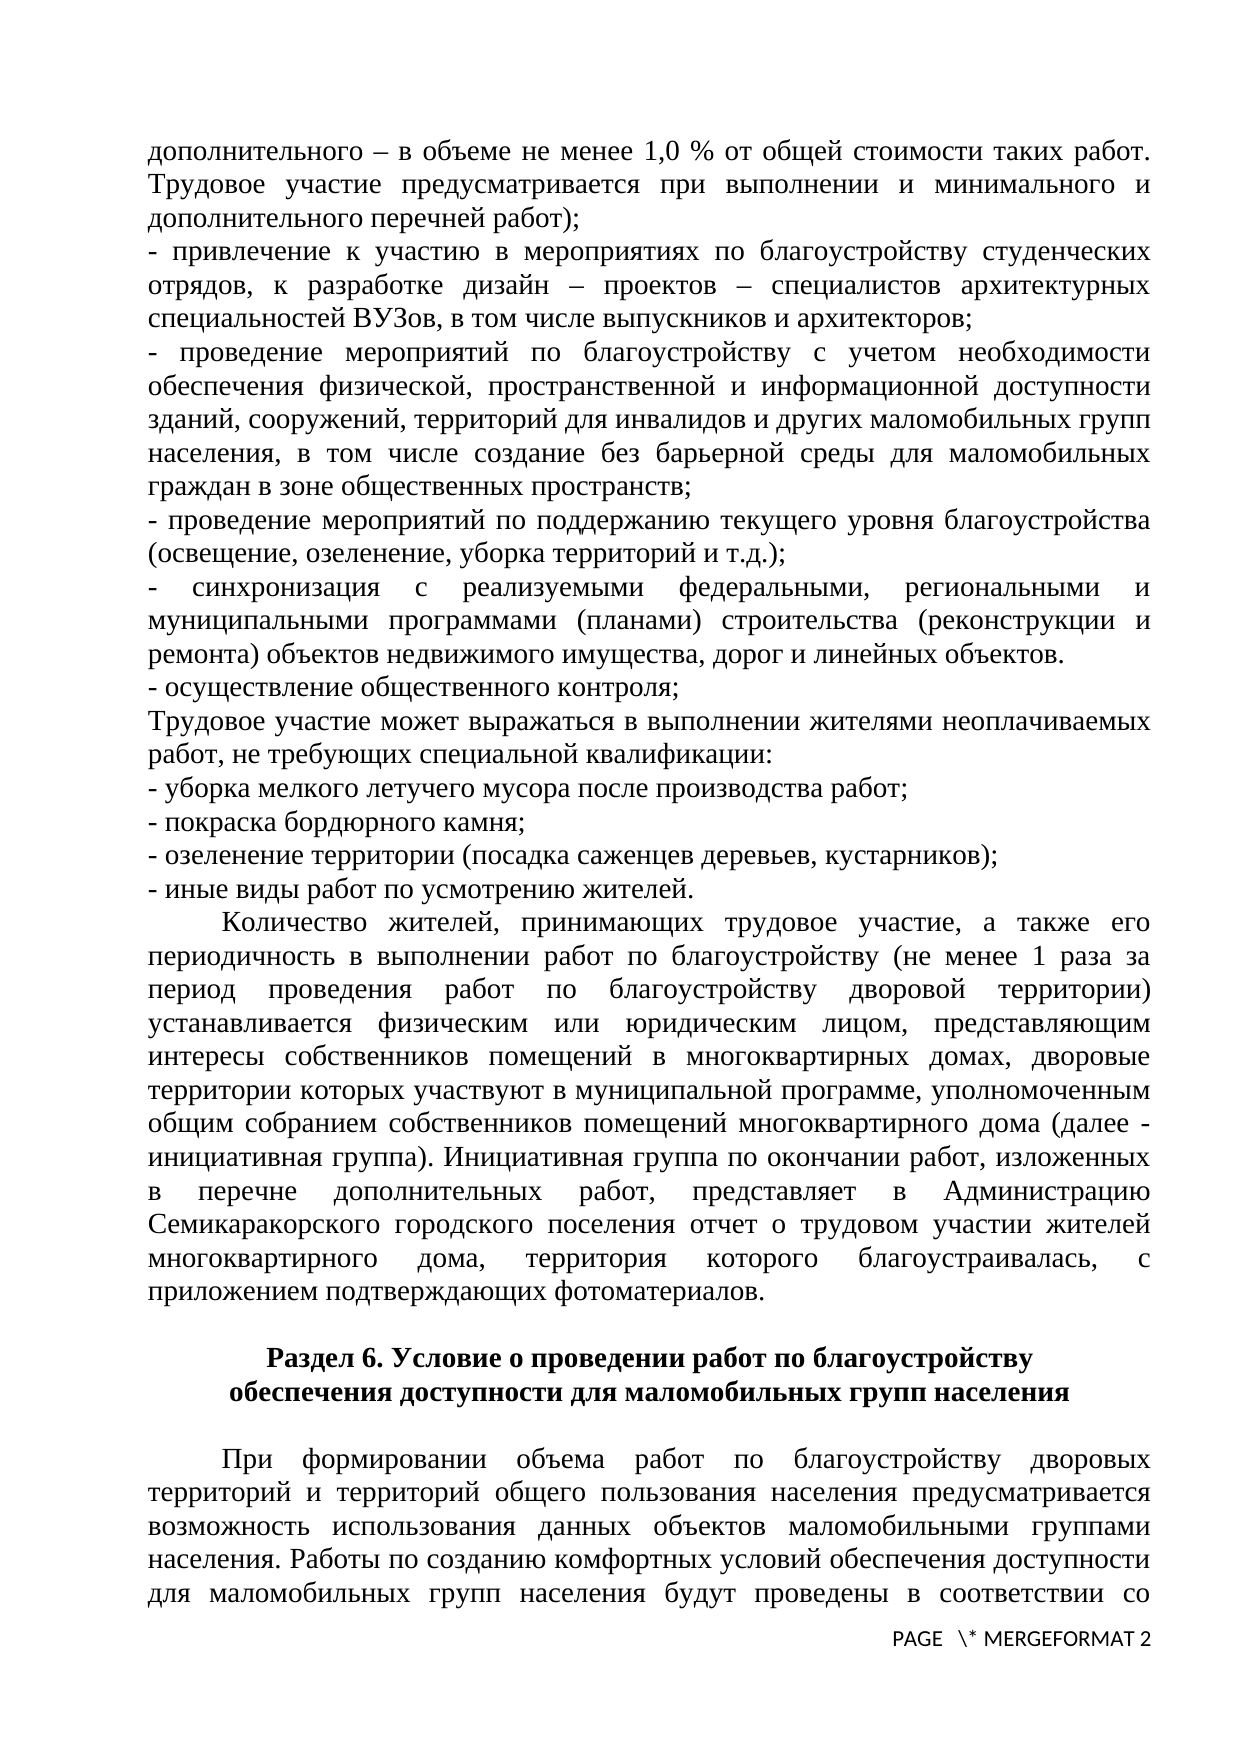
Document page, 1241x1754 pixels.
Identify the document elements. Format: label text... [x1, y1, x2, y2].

text - озеленение территории (посадка саженцев деревьев, кустарников); [148, 837, 1152, 871]
text - проведение мероприятий по благоустройству с учетом необходимости обеспечения физической, пространственной и информационной доступности зданий, сооружений, территорий для инвалидов и других маломобильных групп населения, в том числе создание без барьерной среды для маломобильных граждан в зоне общественных пространств; [148, 334, 1152, 502]
text Количество жителей, принимающих трудовое участие, а также его периодичность в выполнении работ по благоустройству (не менее 1 раза за период проведения работ по благоустройству дворовой территории) устанавливается физическим или юридическим лицом, представляющим интересы собственников помещений в многоквартирных домах, дворовые территории которых участвуют в муниципальной программе, уполномоченным общим собранием собственников помещений многоквартирного дома (далее - инициативная группа). Инициативная группа по окончании работ, изложенных в перечне дополнительных работ, представляет в Администрацию Семикаракорского городского поселения отчет о трудовом участии жителей многоквартирного дома, территория которого благоустраивалась, с приложением подтверждающих фотоматериалов. [148, 904, 1152, 1307]
text - уборка мелкого летучего мусора после производства работ; [148, 770, 1152, 804]
text - синхронизация с реализуемыми федеральными, региональными и муниципальными программами (планами) строительства (реконструкции и ремонта) объектов недвижимого имущества, дорог и линейных объектов. [148, 569, 1152, 669]
text обеспечения доступности для маломобильных групп населения [148, 1374, 1152, 1407]
text Трудовое участие может выражаться в выполнении жителями неоплачиваемых работ, не требующих специальной квалификации: [148, 703, 1152, 770]
text - проведение мероприятий по поддержанию текущего уровня благоустройства (освещение, озеленение, уборка территорий и т.д.); [148, 502, 1152, 569]
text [148, 1441, 1152, 1609]
text Раздел 6. Условие о проведении работ по благоустройству [148, 1340, 1152, 1374]
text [148, 133, 1152, 233]
text - осуществление общественного контроля; [148, 669, 1152, 703]
text - привлечение к участию в мероприятиях по благоустройству студенческих отрядов, к разработке дизайн – проектов – специалистов архитектурных специальностей ВУЗов, в том числе выпускников и архитекторов; [148, 233, 1152, 334]
text - покраска бордюрного камня; [148, 804, 1152, 837]
text - иные виды работ по усмотрению жителей. [148, 871, 1152, 904]
